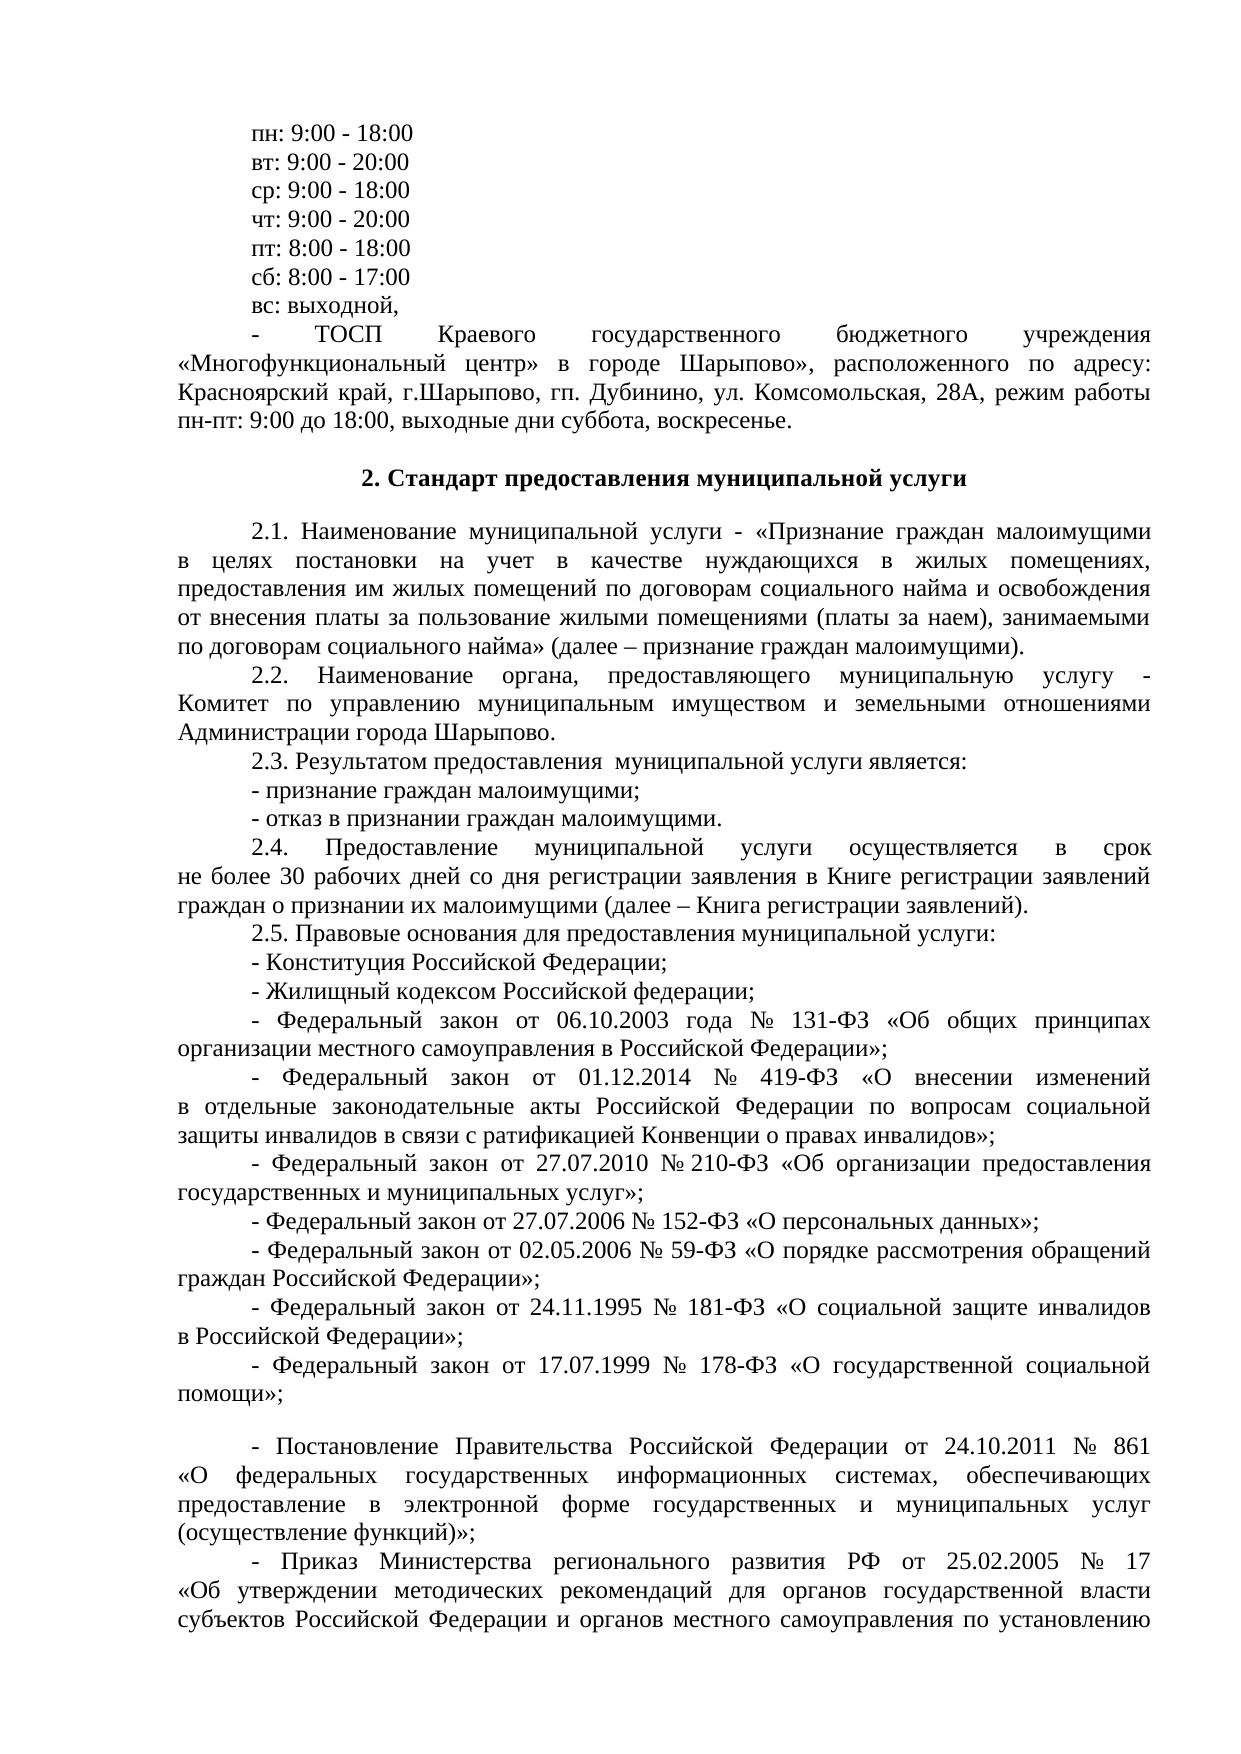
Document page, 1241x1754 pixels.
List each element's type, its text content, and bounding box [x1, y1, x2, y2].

text - Федеральный закон от 01.12.2014 № 419-ФЗ «О внесении изменений в отдельные законодательные акты Российской Федерации по вопросам социальной защиты инвалидов в связи с ратификацией Конвенции о правах инвалидов»; [177, 1062, 1152, 1148]
text - Федеральный закон от 27.07.2006 № 152-ФЗ «О персональных данных»; [177, 1206, 1152, 1235]
text 2.2. Наименование органа, предоставляющего муниципальную услугу - Комитет по управлению муниципальным имуществом и земельными отношениями Администрации города Шарыпово. [177, 660, 1152, 746]
text 2.5. Правовые основания для предоставления муниципальной услуги: [177, 918, 1152, 947]
text - Постановление Правительства Российской Федерации от 24.10.2011 № 861 «О федеральных государственных информационных системах, обеспечивающих предоставление в электронной форме государственных и муниципальных услуг (осуществление функций)»; [177, 1431, 1152, 1546]
text - признание граждан малоимущими; [177, 775, 1152, 803]
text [177, 1546, 1152, 1632]
text - Федеральный закон от 06.10.2003 года № 131-ФЗ «Об общих принципах организации местного самоуправления в Российской Федерации»; [177, 1005, 1152, 1062]
text 2.4. Предоставление муниципальной услуги осуществляется в срок не более 30 рабочих дней со дня регистрации заявления в Книге регистрации заявлений граждан о признании их малоимущими (далее – Книга регистрации заявлений). [177, 832, 1152, 918]
text - Конституция Российской Федерации; [177, 947, 1152, 976]
text - Жилищный кодексом Российской федерации; [177, 976, 1152, 1005]
text - Федеральный закон от 17.07.1999 № 178-ФЗ «О государственной социальной помощи»; [177, 1350, 1152, 1407]
text - ТОСП Краевого государственного бюджетного учреждения «Многофункциональный центр» в городе Шарыпово», расположенного по адресу: Красноярский край, г.Шарыпово, гп. Дубинино, ул. Комсомольская, 28А, режим работы пн-пт: 9:00 до 18:00, выходные дни суббота, воскресенье. [177, 319, 1152, 434]
text - Федеральный закон от 02.05.2006 № 59-ФЗ «О порядке рассмотрения обращений граждан Российской Федерации»; [177, 1235, 1152, 1292]
text 2.1. Наименование муниципальной услуги - «Признание граждан малоимущими в целях постановки на учет в качестве нуждающихся в жилых помещениях, предоставления им жилых помещений по договорам социального найма и освобождения от внесения платы за пользование жилыми помещениями (платы за наем), занимаемыми по договорам социального найма» (далее – признание граждан малоимущими). [177, 516, 1152, 660]
text пн: 9:00 - 18:00 вт: 9:00 - 20:00 ср: 9:00 - 18:00 чт: 9:00 - 20:00 пт: 8:00 - 18:00 сб: 8:00 - 17:00 вс: выходной, [251, 118, 1212, 319]
text - Федеральный закон от 27.07.2010 № 210-ФЗ «Об организации предоставления государственных и муниципальных услуг»; [177, 1148, 1152, 1206]
text - Федеральный закон от 24.11.1995 № 181-ФЗ «О социальной защите инвалидов в Российской Федерации»; [177, 1292, 1152, 1350]
text 2.3. Результатом предоставления муниципальной услуги является: [177, 746, 1152, 775]
text - отказ в признании граждан малоимущими. [177, 803, 1152, 832]
text 2. Стандарт предоставления муниципальной услуги [177, 463, 1152, 492]
